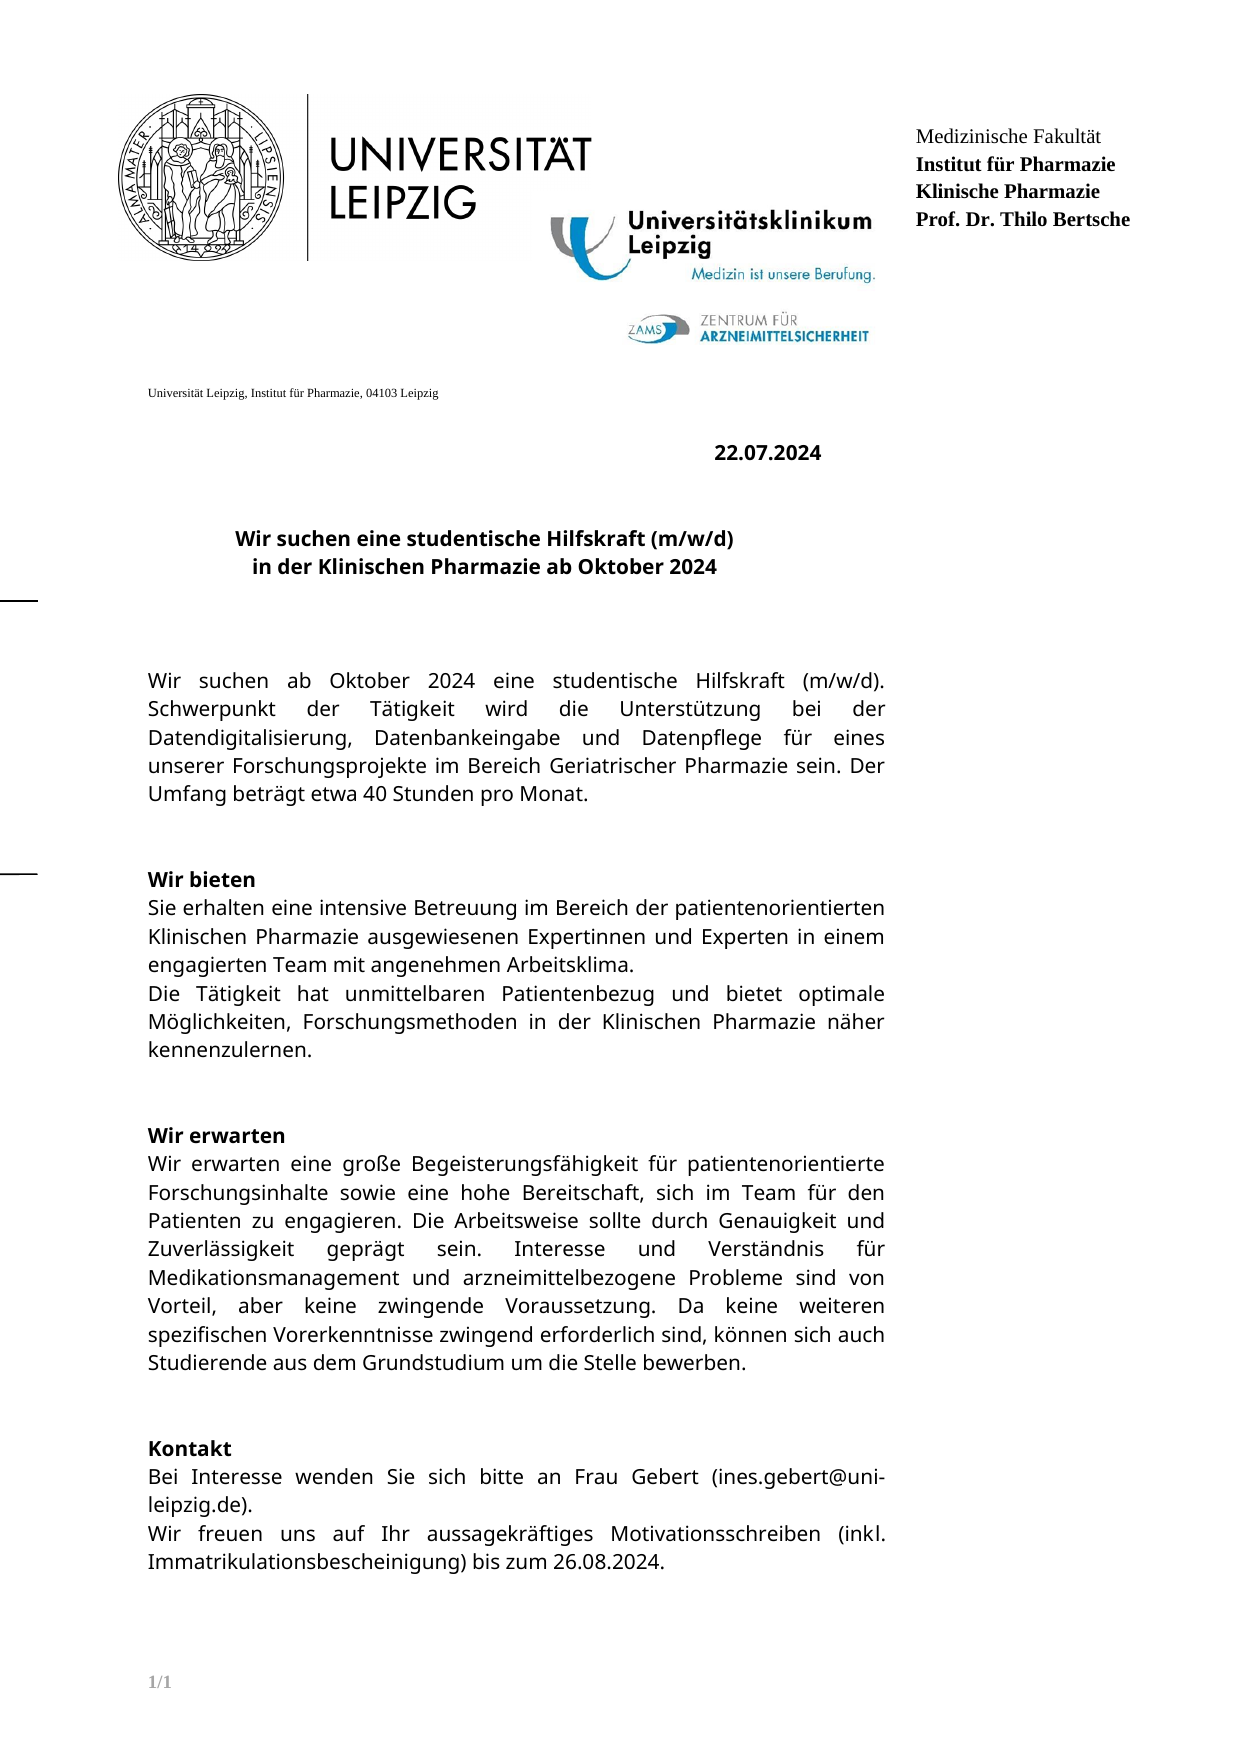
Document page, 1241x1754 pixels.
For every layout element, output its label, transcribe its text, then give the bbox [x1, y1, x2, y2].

text Wir freuen uns auf Ihr aussagekräftiges Motivationsschreiben (inkl. Immatrikulationsbescheinigung) bis zum 26.08.2024. [148, 1519, 886, 1576]
text Wir bieten [148, 865, 886, 893]
text Sie erhalten eine intensive Betreuung im Bereich der patientenorientierten Klinischen Pharmazie ausgewiesenen Expertinnen und Experten in einem engagierten Team mit angenehmen Arbeitsklima. [148, 893, 886, 979]
text 22.07.2024 [148, 438, 821, 467]
text Wir erwarten [148, 1121, 886, 1149]
text Bei Interesse wenden Sie sich bitte an Frau Gebert (ines.gebert@uni-leipzig.de). [148, 1462, 886, 1519]
text Die Tätigkeit hat unmittelbaren Patientenbezug und bietet optimale Möglichkeiten, Forschungsmethoden in der Klinischen Pharmazie näher kennenzulernen. [148, 979, 886, 1064]
text Wir suchen eine studentische Hilfskraft (m/w/d) [148, 524, 821, 552]
text Wir erwarten eine große Begeisterungsfähigkeit für patientenorientierte Forschungsinhalte sowie eine hohe Bereitschaft, sich im Team für den Patienten zu engagieren. Die Arbeitsweise sollte durch Genauigkeit und Zuverlässigkeit geprägt sein. Interesse und Verständnis für Medikationsmanagement und arzneimittelbezogene Probleme sind von Vorteil, aber keine zwingende Voraussetzung. Da keine weiteren spezifischen Vorerkenntnisse zwingend erforderlich sind, können sich auch Studierende aus dem Grundstudium um die Stelle bewerben. [148, 1149, 886, 1377]
text in der Klinischen Pharmazie ab Oktober 2024 [148, 552, 821, 581]
text Kontakt [148, 1434, 886, 1462]
text Wir suchen ab Oktober 2024 eine studentische Hilfskraft (m/w/d). Schwerpunkt der Tätigkeit wird die Unterstützung bei der Datendigitalisierung, Datenbankeingabe und Datenpflege für eines unserer Forschungsprojekte im Bereich Geriatrischer Pharmazie sein. Der Umfang beträgt etwa 40 Stunden pro Monat. [148, 666, 886, 808]
picture [118, 94, 893, 359]
